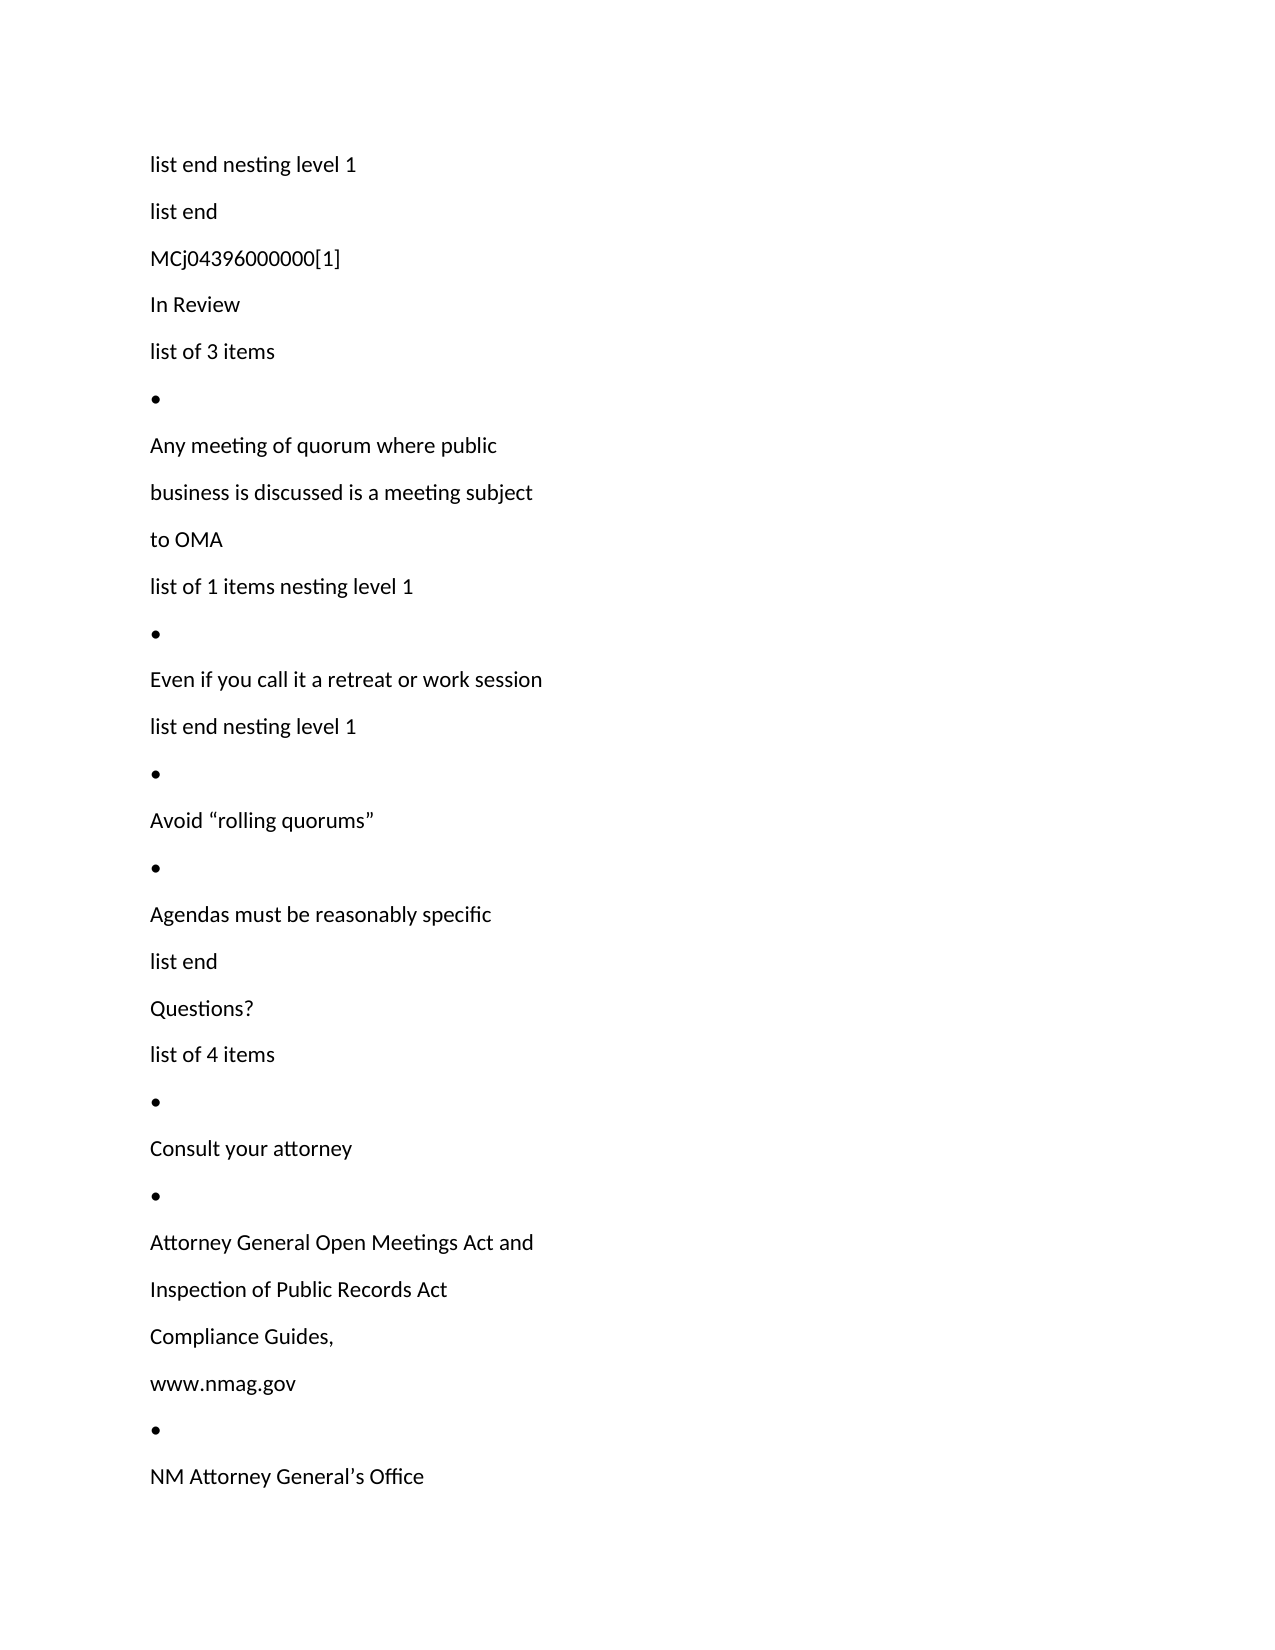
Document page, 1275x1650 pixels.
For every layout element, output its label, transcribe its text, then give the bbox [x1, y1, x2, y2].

text to OMA [150, 525, 1125, 553]
text list end [150, 197, 1125, 225]
text list end [150, 947, 1125, 975]
text www.nmag.gov [150, 1369, 1125, 1397]
text Consult your attorney [150, 1134, 1125, 1162]
text • [150, 619, 1125, 647]
text Avoid “rolling quorums” [150, 806, 1125, 834]
text • [150, 759, 1125, 787]
text Inspection of Public Records Act [150, 1275, 1125, 1303]
text Agendas must be reasonably specific [150, 900, 1125, 928]
text list end nesting level 1 [150, 712, 1125, 741]
text Even if you call it a retreat or work session [150, 666, 1125, 694]
text NM Attorney General’s Office [150, 1462, 1125, 1491]
text • [150, 1087, 1125, 1116]
text In Review [150, 291, 1125, 319]
text • [150, 853, 1125, 881]
text MCj04396000000[1] [150, 244, 1125, 272]
text list of 1 items nesting level 1 [150, 572, 1125, 600]
text Attorney General Open Meetings Act and [150, 1228, 1125, 1256]
text list of 3 items [150, 337, 1125, 366]
text Questions? [150, 994, 1125, 1022]
text list end nesting level 1 [150, 150, 1125, 178]
text • [150, 1416, 1125, 1444]
text Compliance Guides, [150, 1322, 1125, 1350]
text business is discussed is a meeting subject [150, 478, 1125, 506]
text • [150, 384, 1125, 412]
text Any meeting of quorum where public [150, 431, 1125, 459]
text • [150, 1181, 1125, 1209]
text list of 4 items [150, 1041, 1125, 1069]
